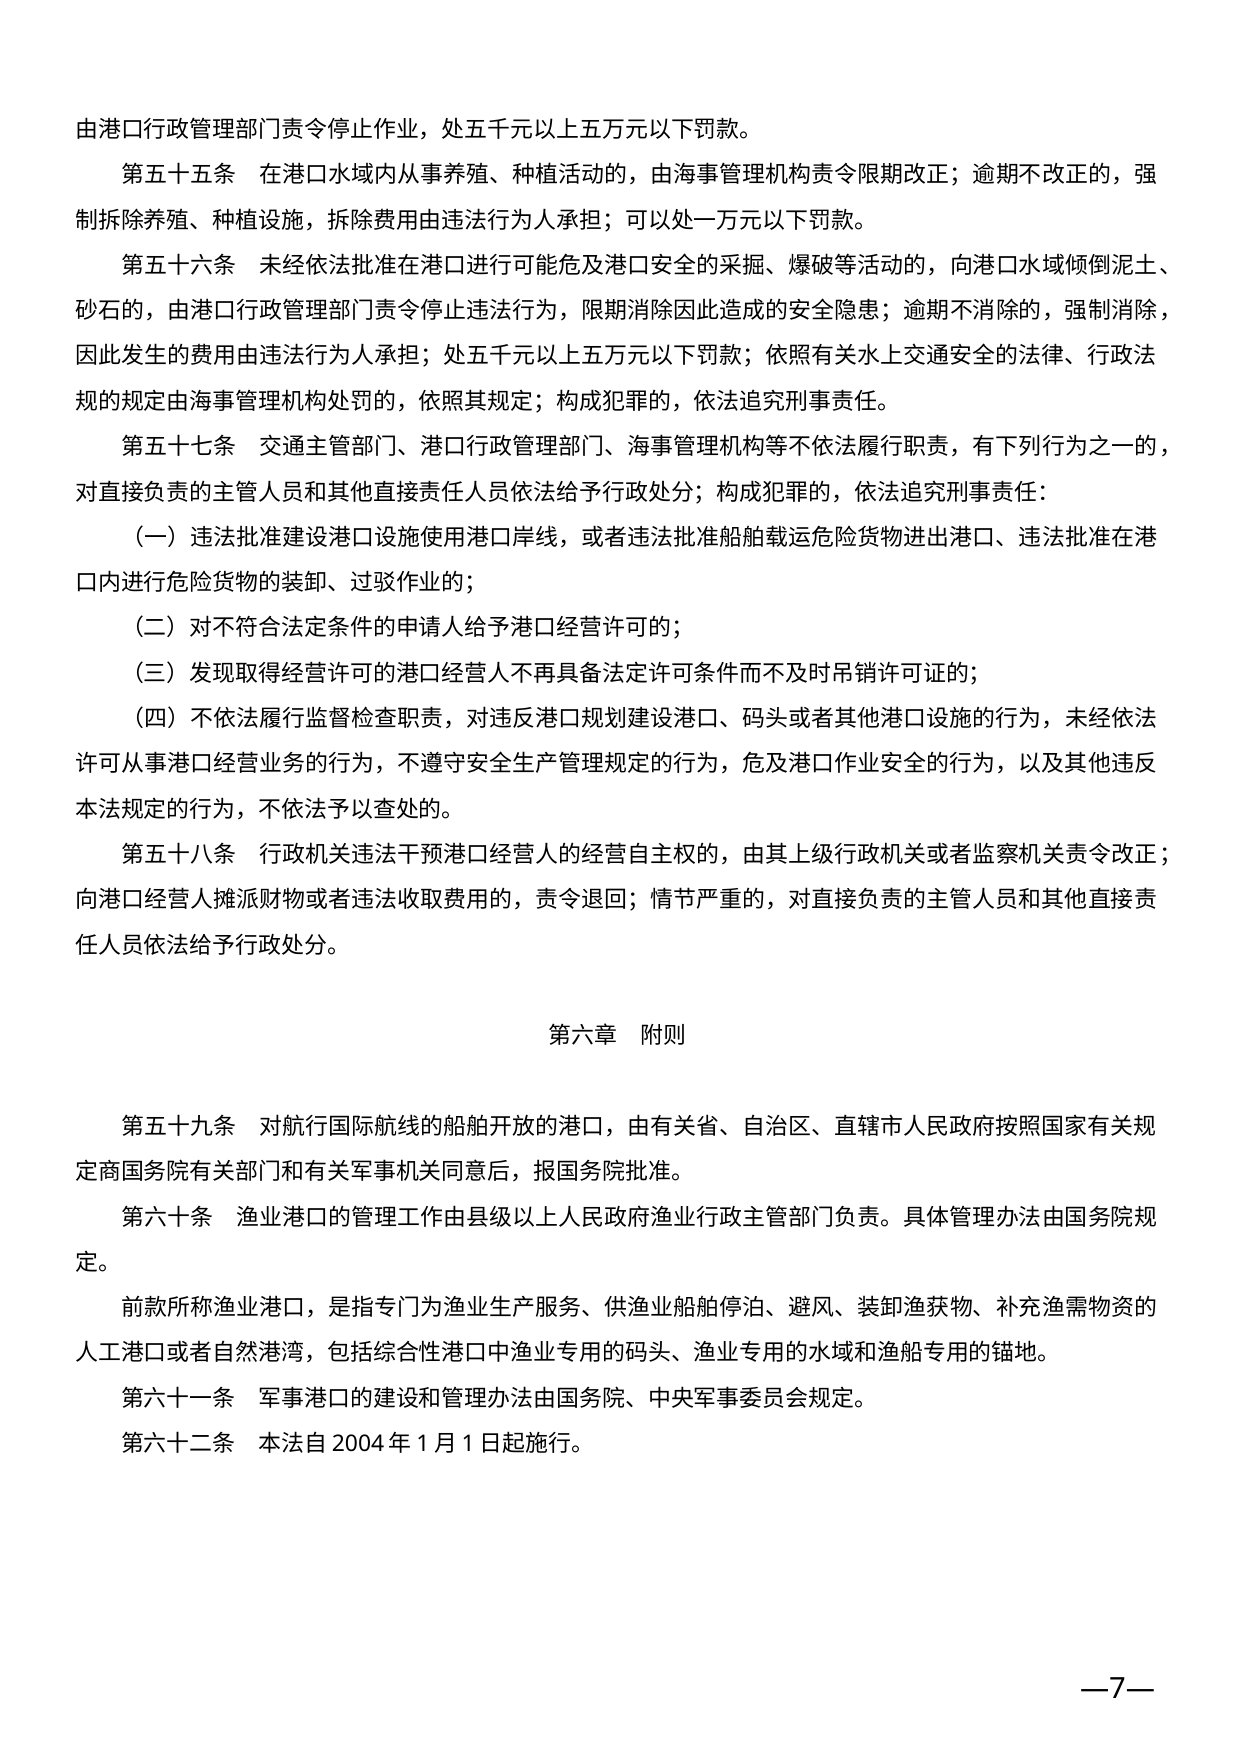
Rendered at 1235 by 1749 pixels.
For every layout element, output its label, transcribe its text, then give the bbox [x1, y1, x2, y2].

text 第六十一条 军事港口的建设和管理办法由国务院、中央军事委员会规定。 [75, 1373, 1159, 1419]
text （二）对不符合法定条件的申请人给予港口经营许可的； [75, 603, 1159, 648]
text 第五十九条 对航行国际航线的船舶开放的港口，由有关省、自治区、直辖市人民政府按照国家有关规定商国务院有关部门和有关军事机关同意后，报国务院批准。 [75, 1102, 1159, 1192]
text （一）违法批准建设港口设施使用港口岸线，或者违法批准船舶载运危险货物进出港口、违法批准在港口内进行危险货物的装卸、过驳作业的； [75, 513, 1159, 603]
text （四）不依法履行监督检查职责，对违反港口规划建设港口、码头或者其他港口设施的行为，未经依法许可从事港口经营业务的行为，不遵守安全生产管理规定的行为，危及港口作业安全的行为，以及其他违反本法规定的行为，不依法予以查处的。 [75, 694, 1159, 830]
text 前款所称渔业港口，是指专门为渔业生产服务、供渔业船舶停泊、避风、装卸渔获物、补充渔需物资的人工港口或者自然港湾，包括综合性港口中渔业专用的码头、渔业专用的水域和渔船专用的锚地。 [75, 1283, 1159, 1373]
text 第六章 附则 [75, 1011, 1159, 1056]
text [75, 105, 1159, 150]
text 第五十七条 交通主管部门、港口行政管理部门、海事管理机构等不依法履行职责，有下列行为之一的，对直接负责的主管人员和其他直接责任人员依法给予行政处分；构成犯罪的，依法追究刑事责任： [75, 422, 1159, 513]
text （三）发现取得经营许可的港口经营人不再具备法定许可条件而不及时吊销许可证的； [75, 648, 1159, 694]
text 第五十八条 行政机关违法干预港口经营人的经营自主权的，由其上级行政机关或者监察机关责令改正；向港口经营人摊派财物或者违法收取费用的，责令退回；情节严重的，对直接负责的主管人员和其他直接责任人员依法给予行政处分。 [75, 830, 1159, 966]
text 第六十条 渔业港口的管理工作由县级以上人民政府渔业行政主管部门负责。具体管理办法由国务院规定。 [75, 1192, 1159, 1283]
text 第五十六条 未经依法批准在港口进行可能危及港口安全的采掘、爆破等活动的，向港口水域倾倒泥土、砂石的，由港口行政管理部门责令停止违法行为，限期消除因此造成的安全隐患；逾期不消除的，强制消除，因此发生的费用由违法行为人承担；处五千元以上五万元以下罚款；依照有关水上交通安全的法律、行政法规的规定由海事管理机构处罚的，依照其规定；构成犯罪的，依法追究刑事责任。 [75, 241, 1159, 422]
text 第六十二条 本法自2004年1月1日起施行。 [75, 1419, 1159, 1464]
text 第五十五条 在港口水域内从事养殖、种植活动的，由海事管理机构责令限期改正；逾期不改正的，强制拆除养殖、种植设施，拆除费用由违法行为人承担；可以处一万元以下罚款。 [75, 150, 1159, 241]
